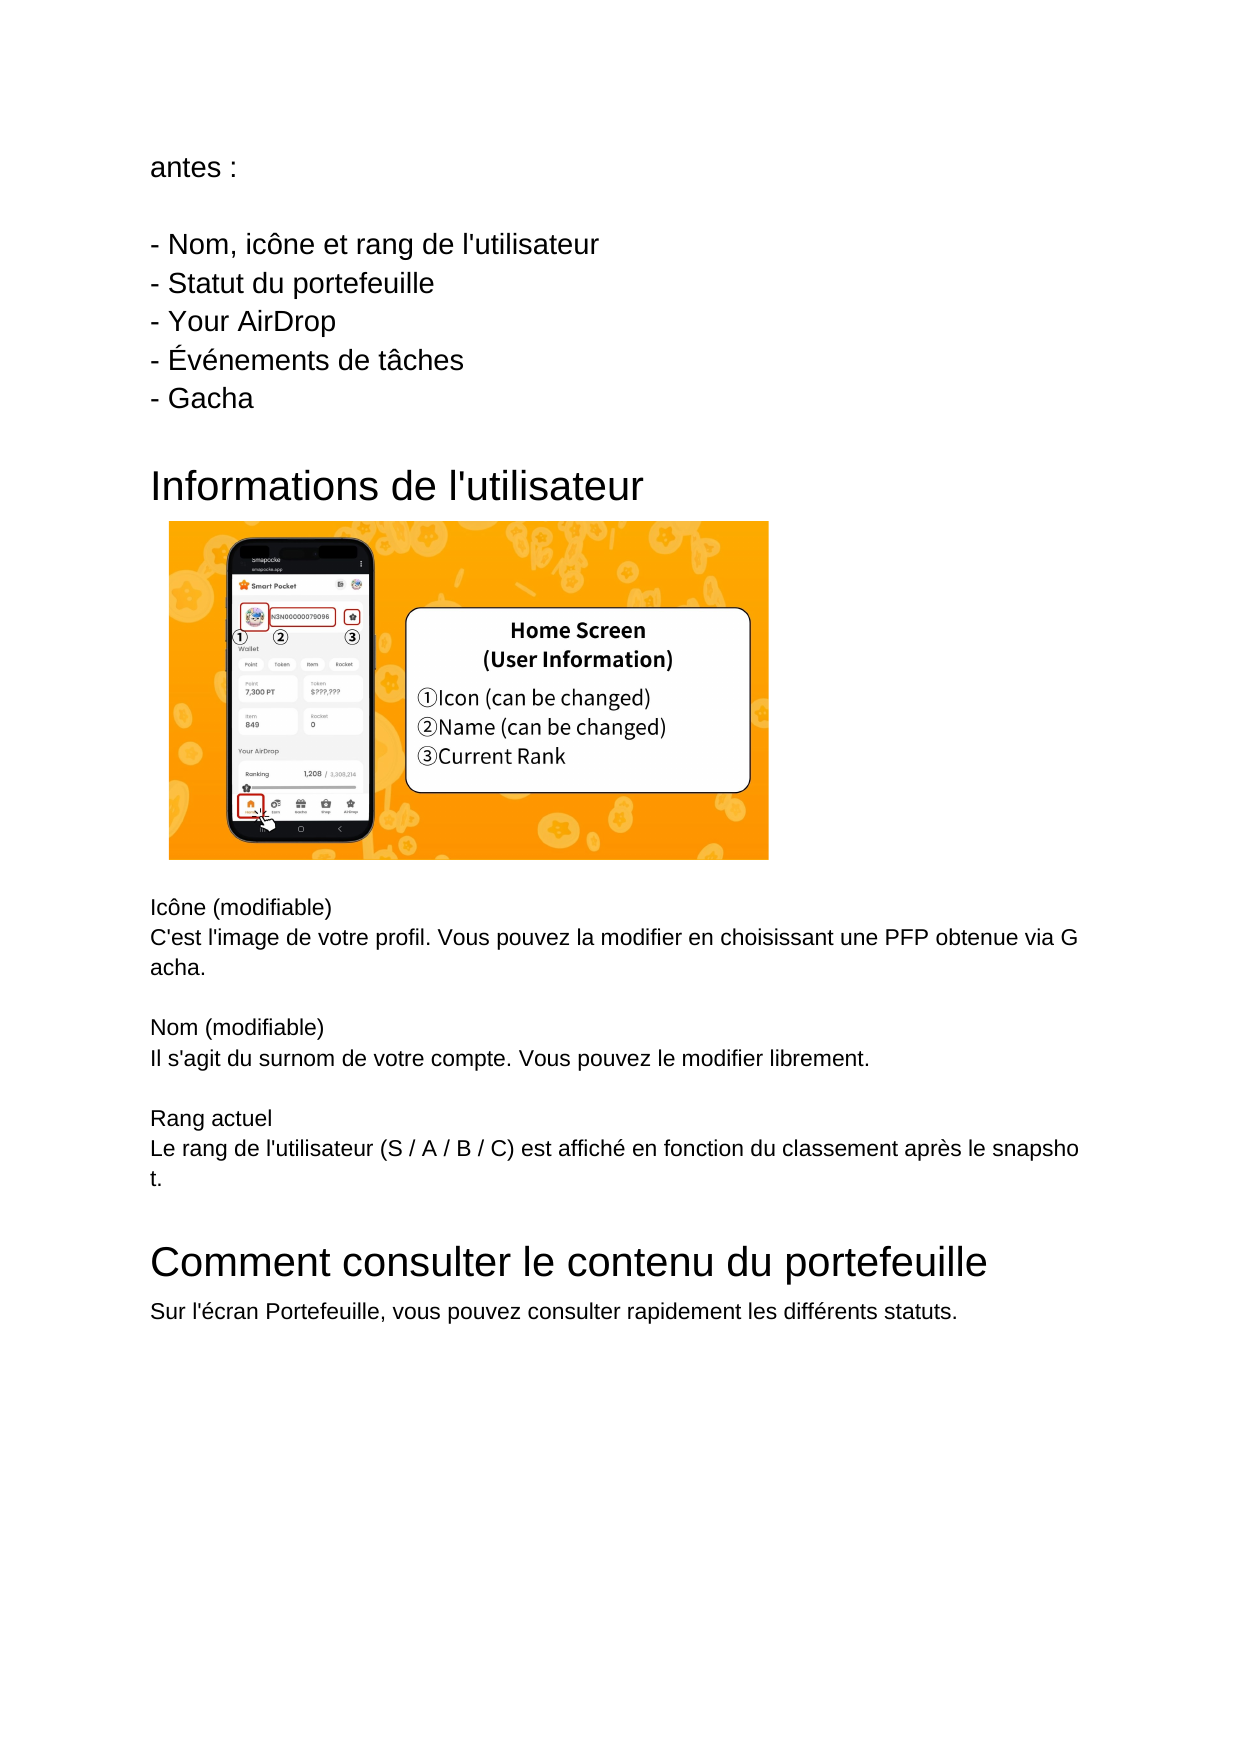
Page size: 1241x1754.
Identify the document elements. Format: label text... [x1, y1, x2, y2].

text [150, 150, 1090, 415]
subtitle Informations de l'utilisateur [150, 461, 1090, 509]
picture [168, 521, 769, 860]
subtitle Comment consulter le contenu du portefeuille [150, 1237, 1090, 1285]
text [150, 1298, 1090, 1354]
